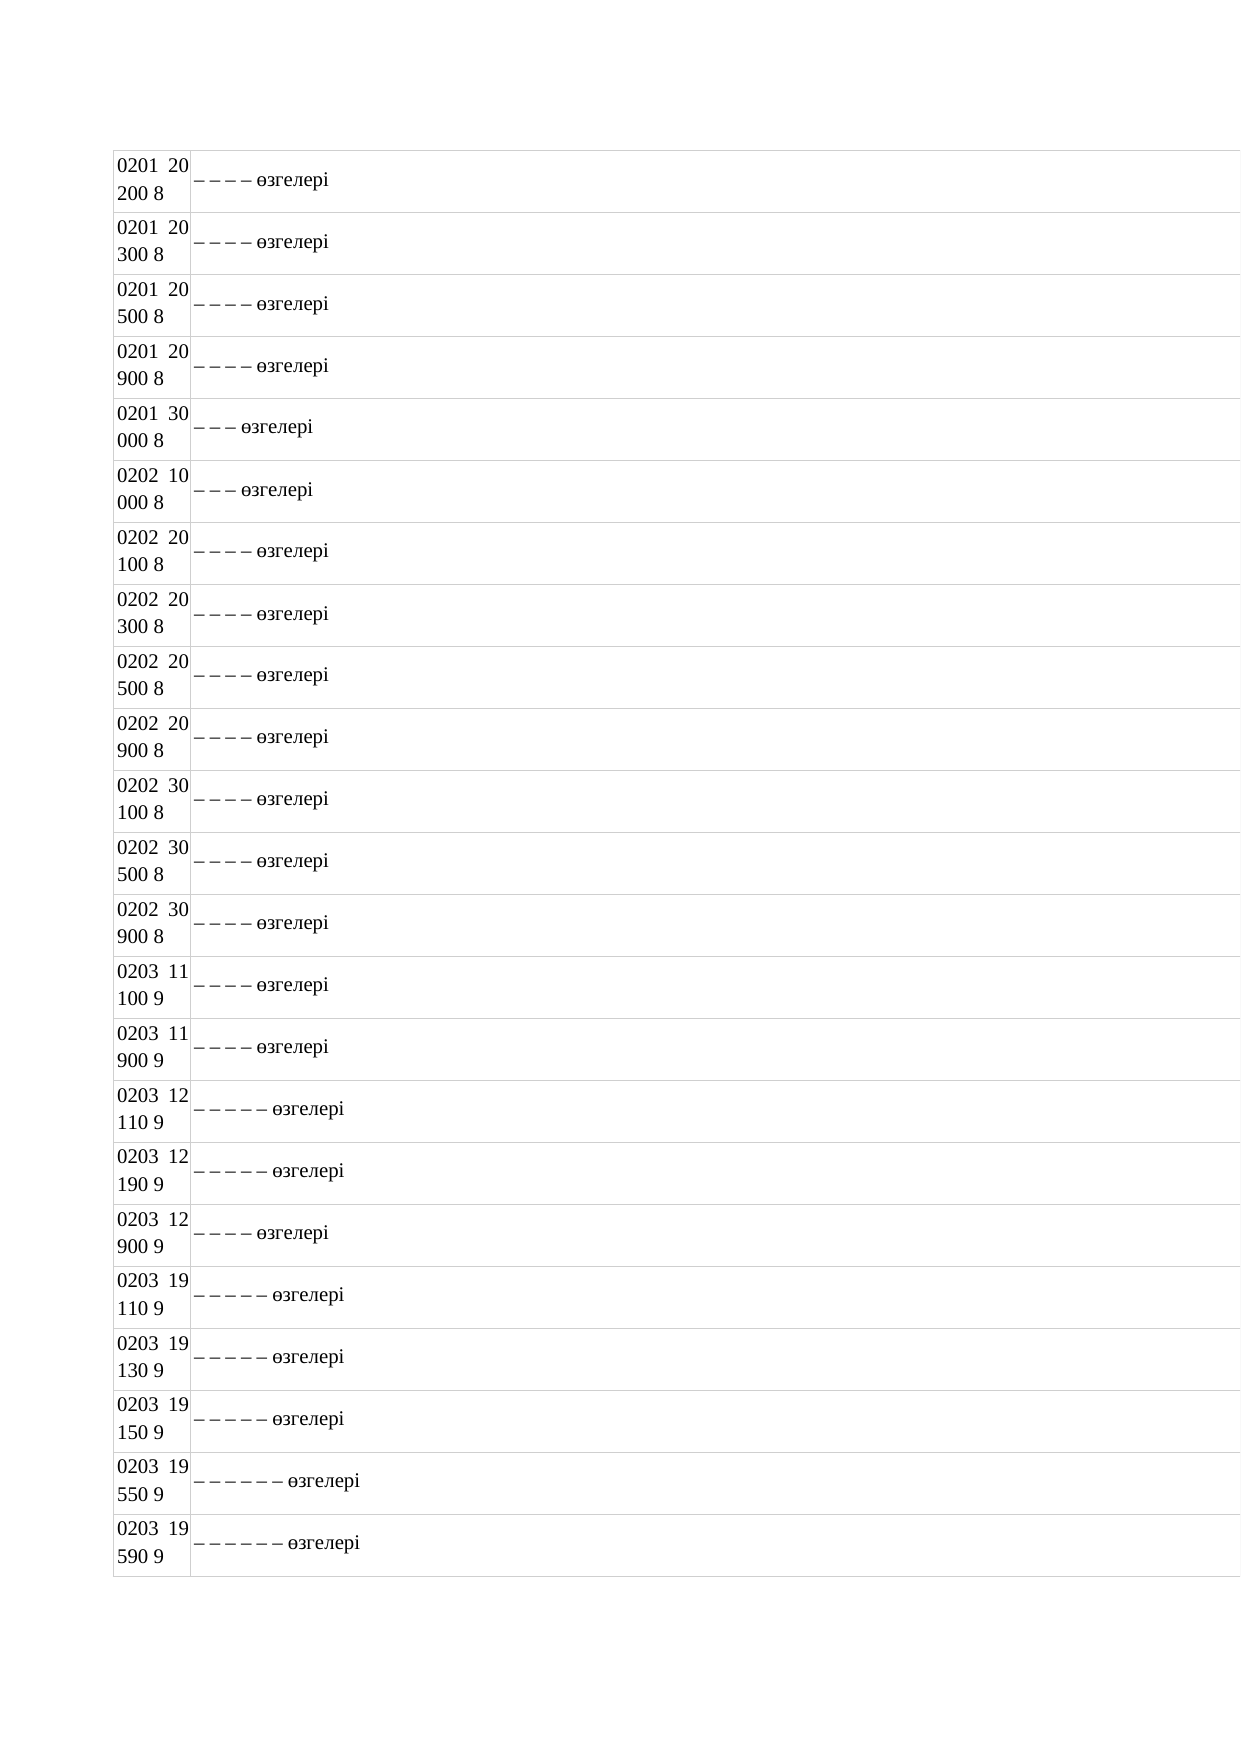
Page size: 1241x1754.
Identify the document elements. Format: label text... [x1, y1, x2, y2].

table_cell – – – – өзгелері [191, 771, 1240, 832]
table_cell – – – өзгелері [191, 399, 1240, 460]
table_cell 0203 11 100 9 [114, 957, 190, 1018]
table_cell – – – – – өзгелері [191, 1391, 1240, 1452]
table_cell 0201 20 300 8 [114, 213, 190, 274]
table_cell 0203 12 900 9 [114, 1205, 190, 1266]
table_cell – – – – өзгелері [191, 337, 1240, 398]
table_cell – – – – өзгелері [191, 275, 1240, 336]
table_cell 0201 30 000 8 [114, 399, 190, 460]
table_cell – – – – өзгелері [191, 833, 1240, 894]
table_cell – – – – өзгелері [191, 585, 1240, 646]
table_cell 0202 20 300 8 [114, 585, 190, 646]
table_cell – – – – өзгелері [191, 1019, 1240, 1080]
table_cell – – – – өзгелері [191, 523, 1240, 584]
table_cell 0202 20 500 8 [114, 647, 190, 708]
table_cell 0203 19 130 9 [114, 1329, 190, 1389]
table_cell – – – – өзгелері [191, 709, 1240, 770]
table_cell – – – – – – өзгелері [191, 1453, 1240, 1513]
table_cell 0202 20 100 8 [114, 523, 190, 584]
table_cell 0203 12 190 9 [114, 1143, 190, 1204]
table_cell – – – – – өзгелері [191, 1081, 1240, 1142]
table_cell 0202 30 900 8 [114, 895, 190, 956]
table_cell 0202 30 500 8 [114, 833, 190, 894]
table_cell 0202 10 000 8 [114, 461, 190, 522]
table_cell – – – – – өзгелері [191, 1329, 1240, 1389]
table_cell 0203 19 590 9 [114, 1515, 190, 1576]
table_cell 0203 12 110 9 [114, 1081, 190, 1142]
table_cell 0202 30 100 8 [114, 771, 190, 832]
table_cell – – – – өзгелері [191, 647, 1240, 708]
table_cell – – – – – – өзгелері [191, 1515, 1240, 1576]
table_cell 0201 20 500 8 [114, 275, 190, 336]
table_cell 0203 19 150 9 [114, 1391, 190, 1452]
table_cell – – – – өзгелері [191, 213, 1240, 274]
table_cell 0201 20 200 8 [114, 151, 190, 212]
table_cell 0203 11 900 9 [114, 1019, 190, 1080]
table_cell 0201 20 900 8 [114, 337, 190, 398]
table_cell – – – – өзгелері [191, 1205, 1240, 1266]
table_cell – – – – өзгелері [191, 151, 1240, 212]
table_cell – – – – – өзгелері [191, 1267, 1240, 1328]
table_cell 0203 19 110 9 [114, 1267, 190, 1328]
table_cell – – – – өзгелері [191, 957, 1240, 1018]
table_cell 0203 19 550 9 [114, 1453, 190, 1513]
table_cell – – – – – өзгелері [191, 1143, 1240, 1204]
table_cell – – – өзгелері [191, 461, 1240, 522]
table_cell – – – – өзгелері [191, 895, 1240, 956]
table_cell 0202 20 900 8 [114, 709, 190, 770]
